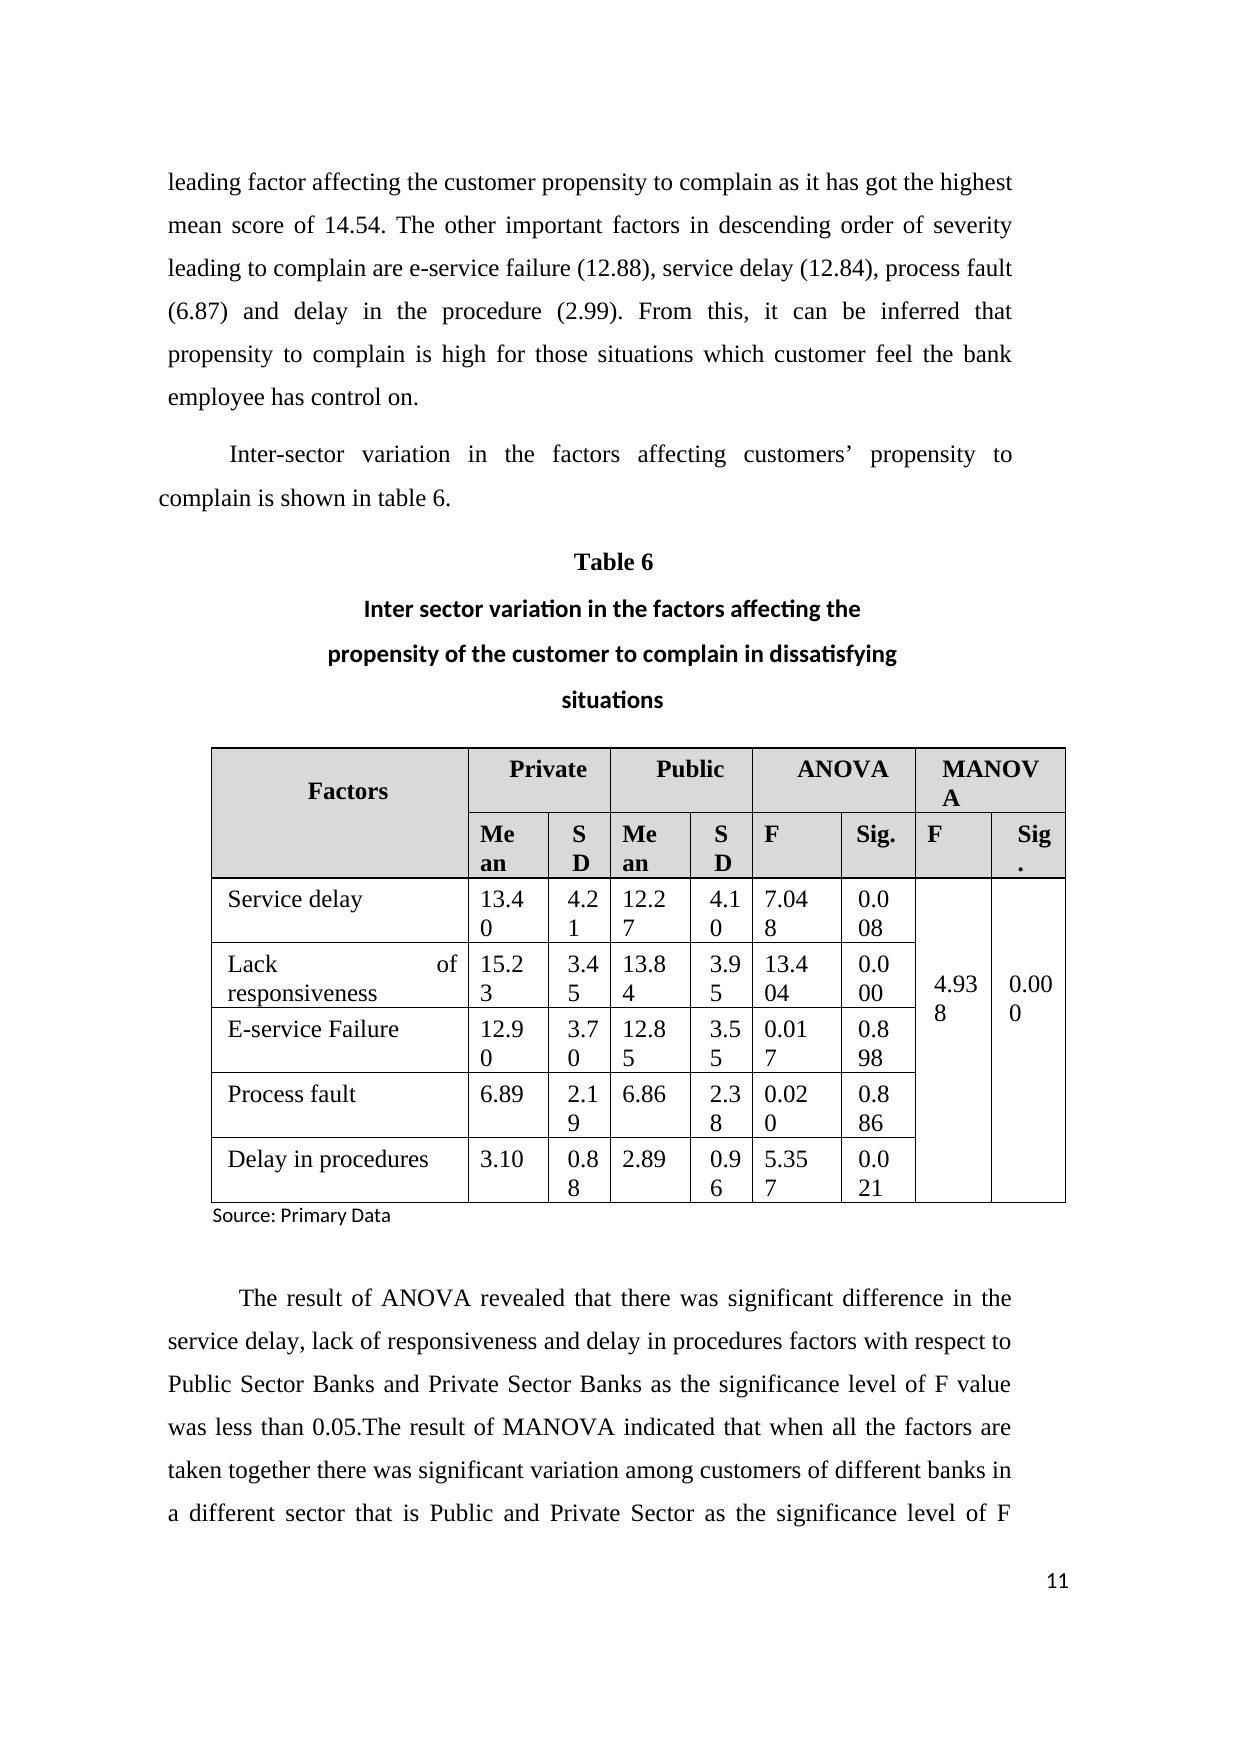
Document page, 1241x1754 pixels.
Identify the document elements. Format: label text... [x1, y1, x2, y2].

table_cell 13.84 [611, 943, 690, 1007]
table_cell 3.95 [691, 943, 752, 1007]
table_cell 2.19 [549, 1073, 610, 1137]
table_cell F [753, 813, 841, 877]
table_cell 4.938 [916, 879, 991, 1202]
subtitle Table 6 [158, 547, 1069, 576]
table_cell 0.008 [842, 879, 915, 942]
table_cell 6.86 [611, 1073, 690, 1137]
table_cell 2.38 [691, 1073, 752, 1137]
table_cell Lack of responsiveness [212, 943, 468, 1007]
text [168, 1283, 1013, 1527]
table_cell 7.048 [753, 879, 841, 942]
table_cell 3.45 [549, 943, 610, 1007]
table_cell 0.898 [842, 1008, 915, 1072]
table_cell 0.020 [753, 1073, 841, 1137]
table_cell Sig. [992, 813, 1065, 877]
table_cell 12.85 [611, 1008, 690, 1072]
text Inter-sector variation in the factors affecting customers’ propensity to complain is shown in table 6. [158, 439, 1013, 511]
table_header Factors [212, 749, 468, 877]
table_cell Mean [469, 813, 548, 877]
table_cell 0.021 [842, 1138, 915, 1202]
table_cell 4.21 [549, 879, 610, 942]
table_cell 0.886 [842, 1073, 915, 1137]
table_cell 13.40 [469, 879, 548, 942]
table_cell SD [691, 813, 752, 877]
table_cell Delay in procedures [212, 1138, 468, 1202]
table_cell 12.27 [611, 879, 690, 942]
table_cell 13.404 [753, 943, 841, 1007]
table_header Private [469, 749, 610, 812]
table_cell 0.96 [691, 1138, 752, 1202]
table_cell 3.70 [549, 1008, 610, 1072]
table_cell F [916, 813, 991, 877]
table_cell E-service Failure [212, 1008, 468, 1072]
table_cell 0.017 [753, 1008, 841, 1072]
table_cell 0.000 [842, 943, 915, 1007]
table_cell 5.357 [753, 1138, 841, 1202]
table_cell Process fault [212, 1073, 468, 1137]
table_cell 12.90 [469, 1008, 548, 1072]
table_cell 15.23 [469, 943, 548, 1007]
table_cell 3.55 [691, 1008, 752, 1072]
table_cell 6.89 [469, 1073, 548, 1137]
table_cell 2.89 [611, 1138, 690, 1202]
table_cell 0.000 [992, 879, 1065, 1202]
text Inter sector variation in the factors affecting the propensity of the customer to complain in dissatisfying situations [316, 593, 909, 715]
table_cell 0.88 [549, 1138, 610, 1202]
table_header Public [611, 749, 752, 812]
table_header MANOVA [916, 749, 1065, 812]
table_header ANOVA [753, 749, 915, 812]
table_cell Service delay [212, 879, 468, 942]
table_cell 3.10 [469, 1138, 548, 1202]
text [168, 167, 1013, 411]
table_cell 4.10 [691, 879, 752, 942]
table_cell Mean [611, 813, 690, 877]
text Source: Primary Data [212, 1203, 1069, 1228]
table_cell Sig. [842, 813, 915, 877]
table_cell SD [549, 813, 610, 877]
